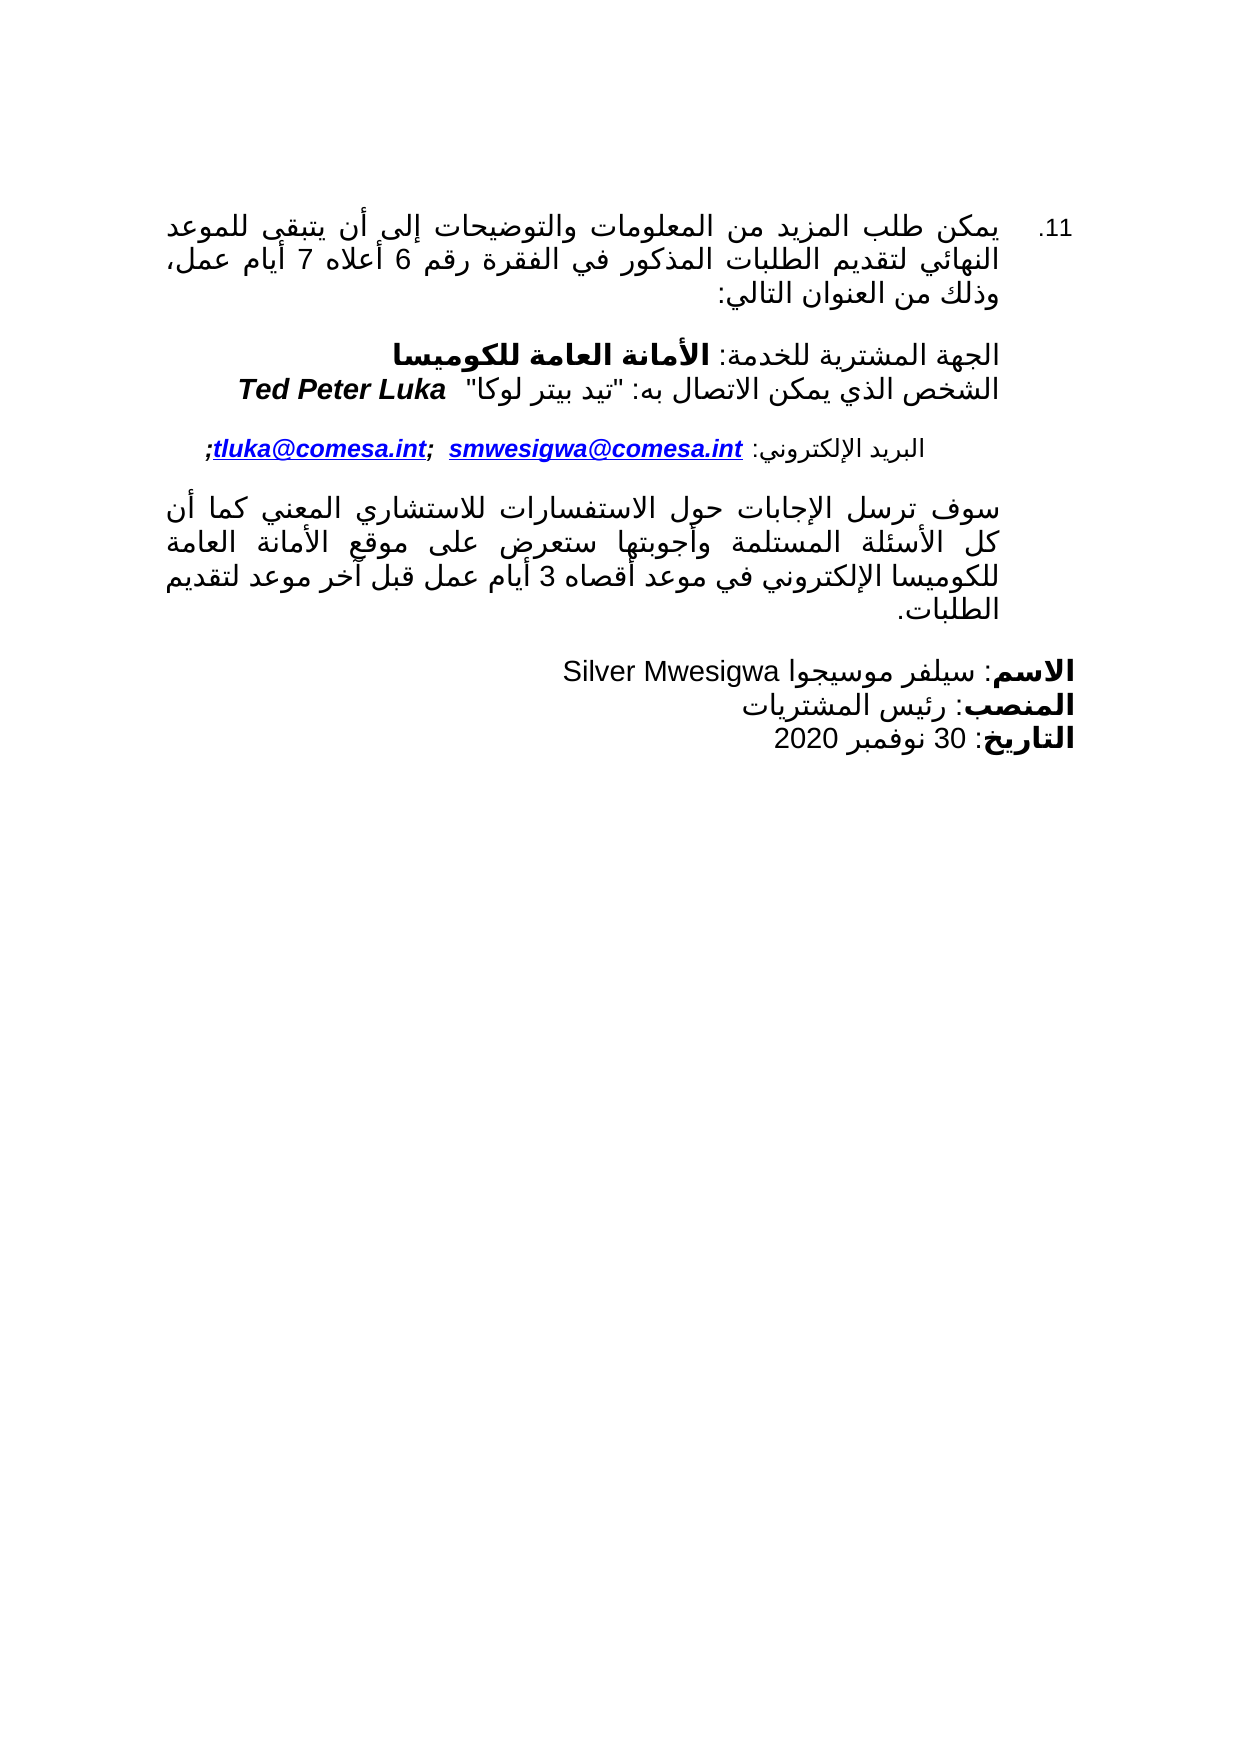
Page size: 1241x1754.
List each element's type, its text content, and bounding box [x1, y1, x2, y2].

text التاريخ: 30 نوفمبر 2020 [165, 721, 1075, 755]
list يمكن طلب المزيد من المعلومات والتوضيحات إلى أن يتبقى للموعد النهائي لتقديم الطلبات المذكور في الفقرة رقم 6 أعلاه 7 أيام عمل، وذلك من العنوان التالي: [165, 209, 1038, 309]
text الاسم: سيلفر موسيجوا Silver Mwesigwa [165, 654, 1075, 688]
text الجهة المشترية للخدمة: الأمانة العامة للكوميسا [165, 338, 1075, 372]
text الشخص الذي يمكن الاتصال به: "تيد بيتر لوكا" Ted Peter Luka [165, 372, 1075, 405]
text المنصب: رئيس المشتريات [165, 688, 1075, 721]
text البريد الإلكتروني: tluka@comesa.int; smwesigwa@comesa.int; [165, 434, 1000, 463]
text سوف ترسل الإجابات حول الاستفسارات للاستشاري المعني كما أن كل الأسئلة المستلمة وأجوبتها ستعرض على موقع الأمانة العامة للكوميسا الإلكتروني في موعد أقصاه 3 أيام عمل قبل آخر موعد لتقديم الطلبات. [165, 491, 1075, 626]
